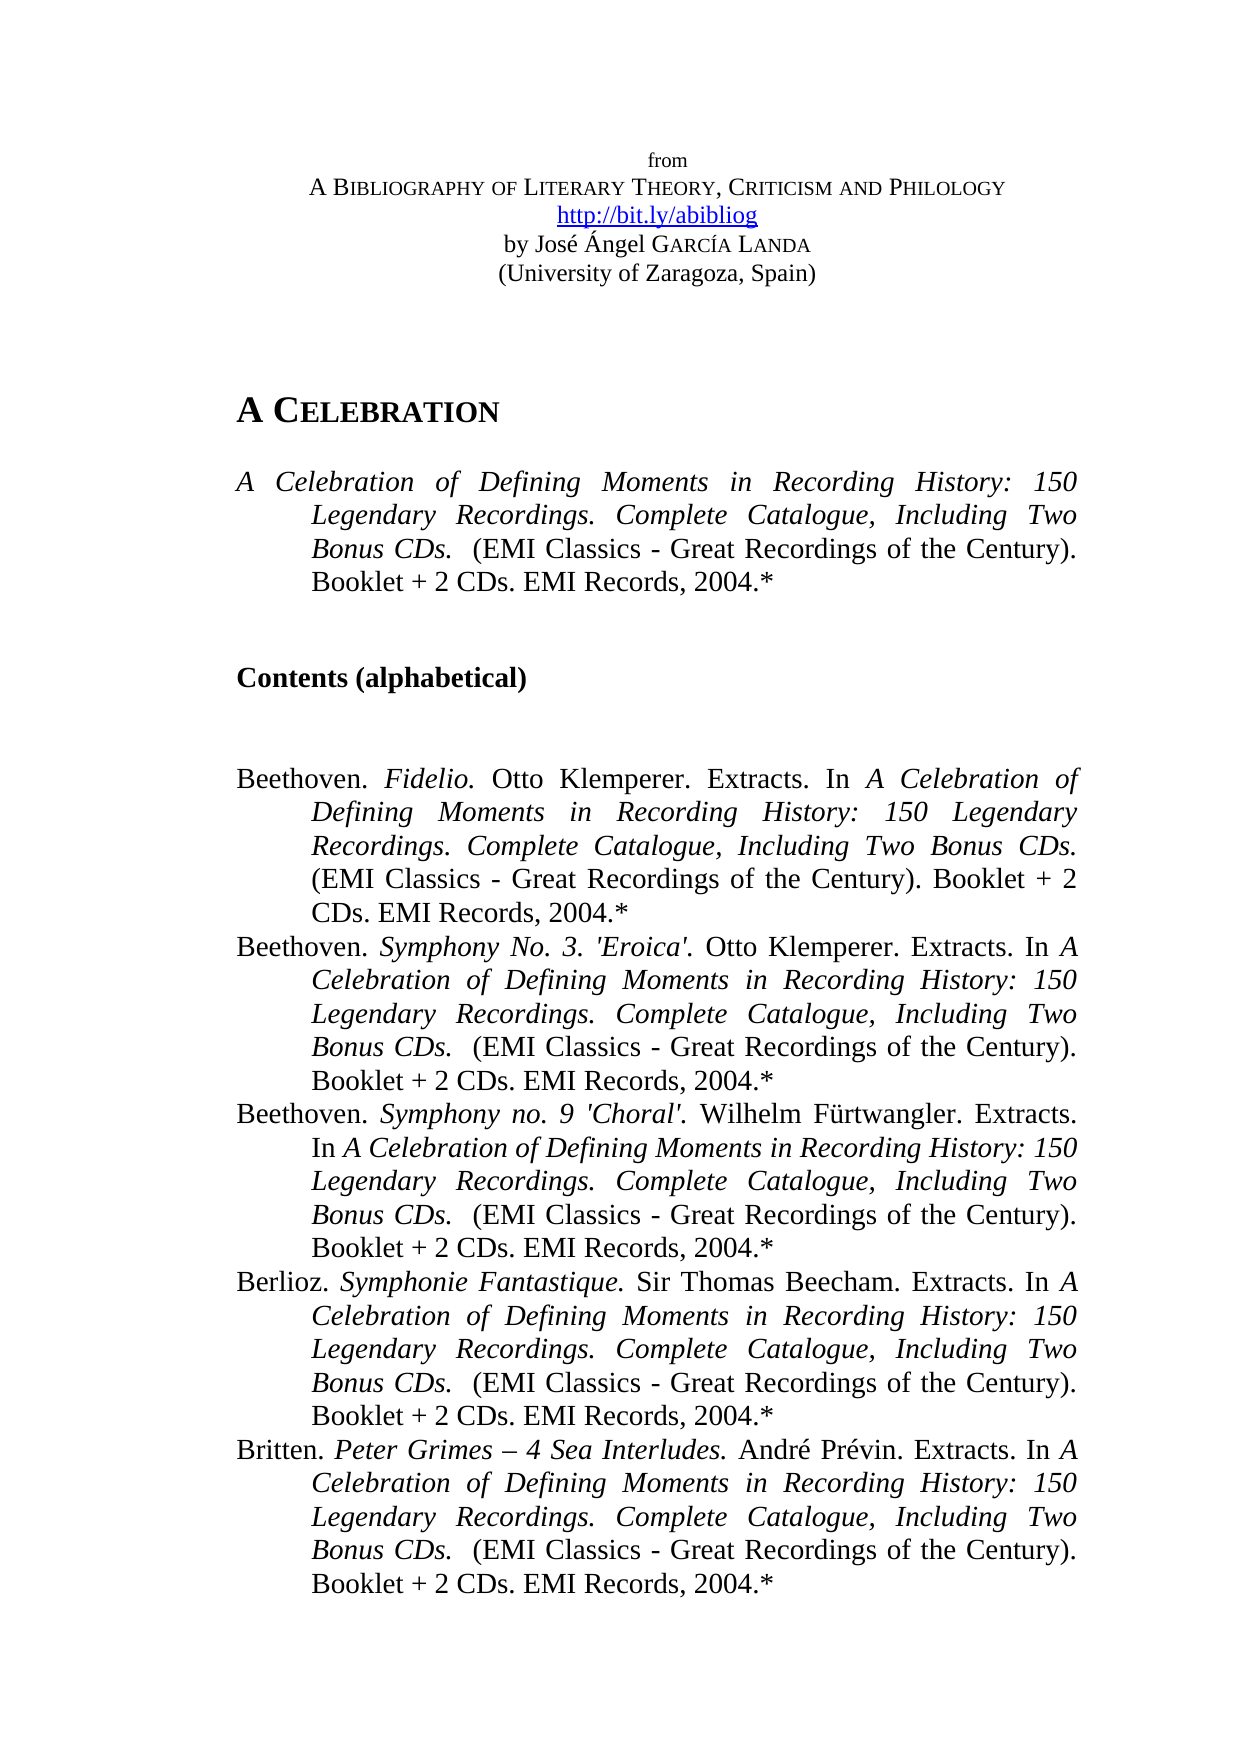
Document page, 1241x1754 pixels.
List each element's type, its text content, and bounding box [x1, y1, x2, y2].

text Contents (alphabetical) [236, 660, 1078, 694]
text Berlioz. Symphonie Fantastique. Sir Thomas Beecham. Extracts. In A Celebration of Defining Moments in Recording History: 150 Legendary Recordings. Complete Catalogue, Including Two Bonus CDs. (EMI Classics - Great Recordings of the Century). Booklet + 2 CDs. EMI Records, 2004.* [236, 1264, 1078, 1432]
text by José Ángel García Landa [236, 229, 1078, 258]
text Beethoven. Symphony no. 9 'Choral'. Wilhelm Fürtwangler. Extracts. In A Celebration of Defining Moments in Recording History: 150 Legendary Recordings. Complete Catalogue, Including Two Bonus CDs. (EMI Classics - Great Recordings of the Century). Booklet + 2 CDs. EMI Records, 2004.* [236, 1096, 1078, 1264]
text Britten. Peter Grimes – 4 Sea Interludes. André Prévin. Extracts. In A Celebration of Defining Moments in Recording History: 150 Legendary Recordings. Complete Catalogue, Including Two Bonus CDs. (EMI Classics - Great Recordings of the Century). Booklet + 2 CDs. EMI Records, 2004.* [236, 1432, 1078, 1599]
text (University of Zaragoza, Spain) [236, 258, 1078, 287]
text http://bit.ly/abibliog [236, 200, 1078, 229]
text A Celebration [236, 387, 1078, 430]
text A Celebration of Defining Moments in Recording History: 150 Legendary Recordings. Complete Catalogue, Including Two Bonus CDs. (EMI Classics - Great Recordings of the Century). Booklet + 2 CDs. EMI Records, 2004.* [236, 464, 1078, 598]
text Beethoven. Fidelio. Otto Klemperer. Extracts. In A Celebration of Defining Moments in Recording History: 150 Legendary Recordings. Complete Catalogue, Including Two Bonus CDs. (EMI Classics - Great Recordings of the Century). Booklet + 2 CDs. EMI Records, 2004.* [236, 761, 1078, 929]
text A Bibliography of Literary Theory, Criticism and Philology [236, 172, 1078, 200]
text Beethoven. Symphony No. 3. 'Eroica'. Otto Klemperer. Extracts. In A Celebration of Defining Moments in Recording History: 150 Legendary Recordings. Complete Catalogue, Including Two Bonus CDs. (EMI Classics - Great Recordings of the Century). Booklet + 2 CDs. EMI Records, 2004.* [236, 929, 1078, 1096]
text from [236, 148, 1078, 172]
